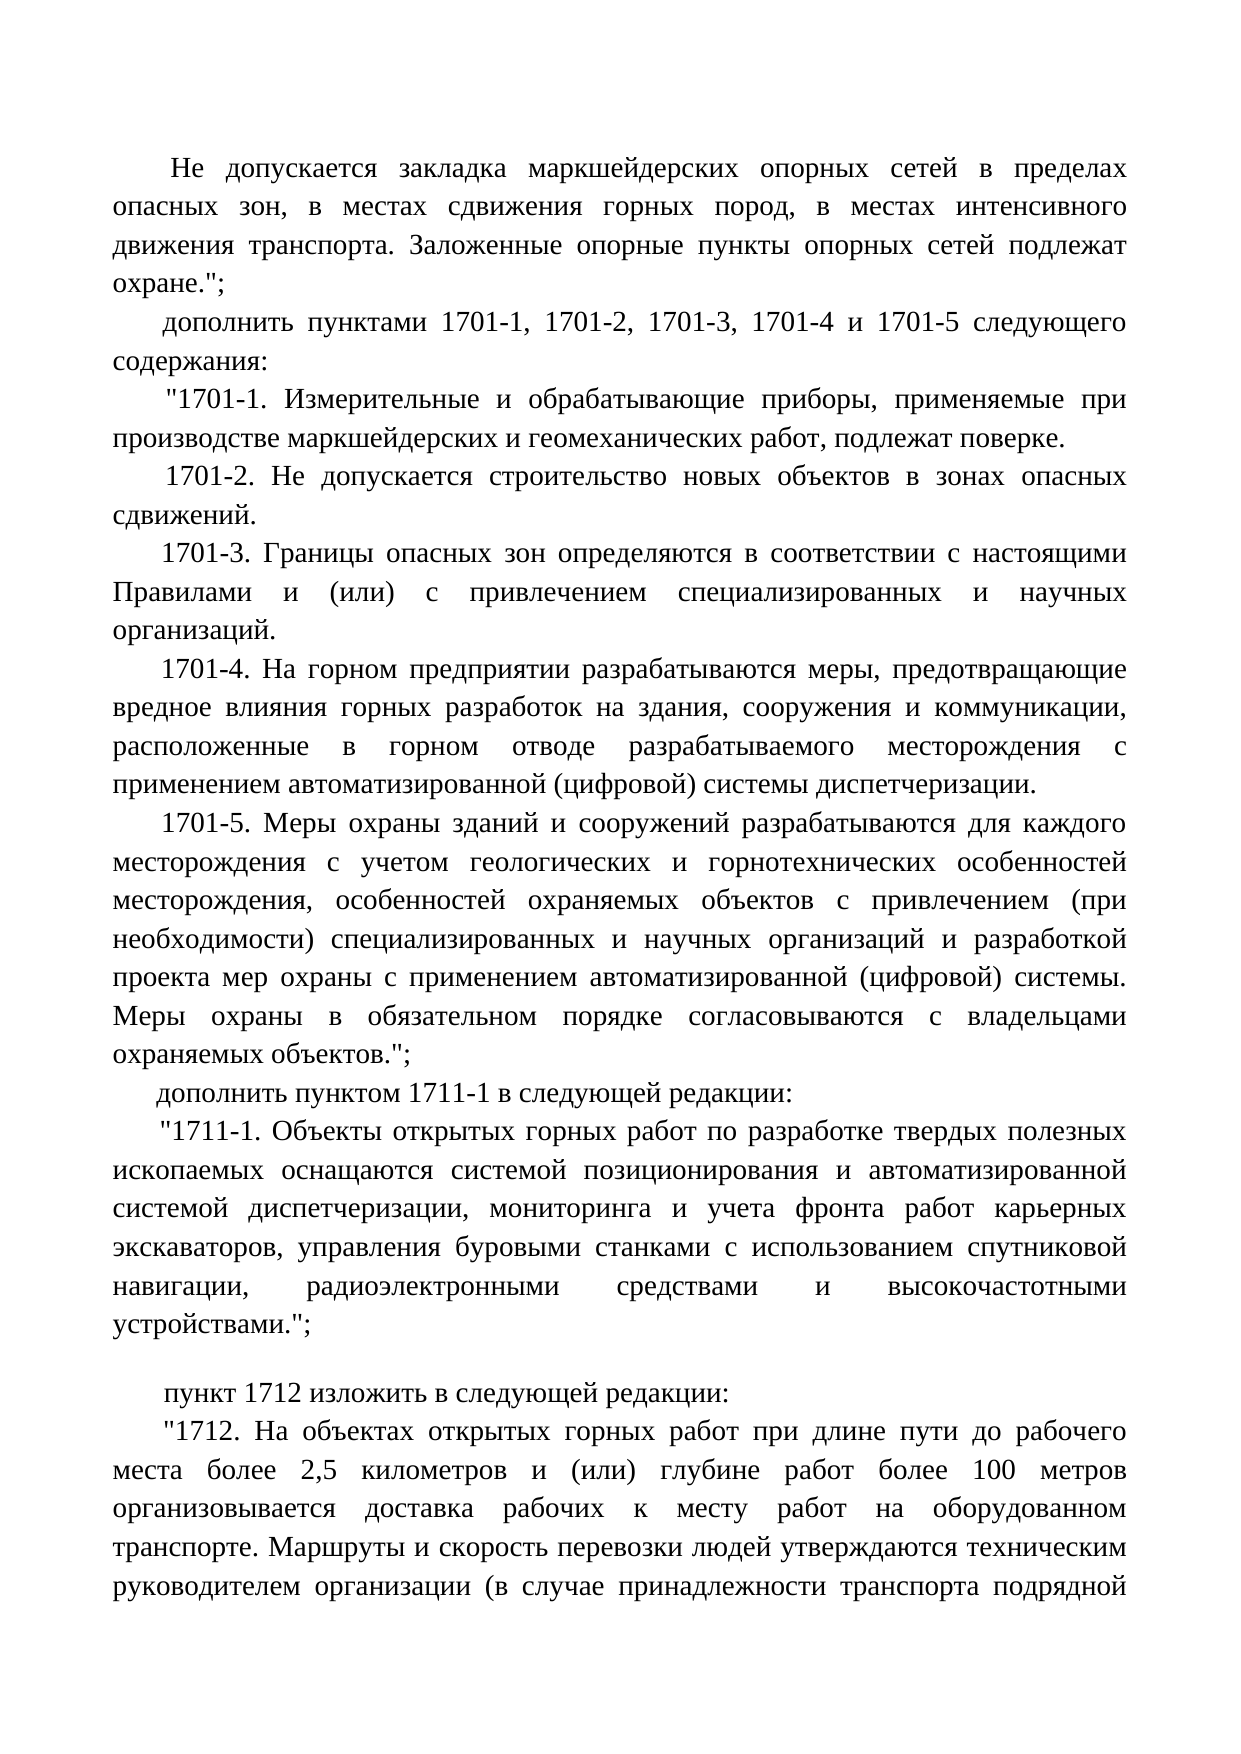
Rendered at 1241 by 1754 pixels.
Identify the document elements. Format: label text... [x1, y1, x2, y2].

text 1701-5. Меры охраны зданий и сооружений разрабатываются для каждого месторождения с учетом геологических и горнотехнических особенностей месторождения, особенностей охраняемых объектов с привлечением (при необходимости) специализированных и научных организаций и разработкой проекта мер охраны с применением автоматизированной (цифровой) системы. Меры охраны в обязательном порядке согласовываются с владельцами охраняемых объектов."; [112, 805, 1128, 1070]
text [112, 1413, 1128, 1601]
text пункт 1712 изложить в следующей редакции: [112, 1375, 1128, 1408]
text "1711-1. Объекты открытых горных работ по разработке твердых полезных ископаемых оснащаются системой позиционирования и автоматизированной системой диспетчеризации, мониторинга и учета фронта работ карьерных экскаваторов, управления буровыми станками с использованием спутниковой навигации, радиоэлектронными средствами и высокочастотными устройствами."; [112, 1113, 1128, 1340]
text Не допускается закладка маркшейдерских опорных сетей в пределах опасных зон, в местах сдвижения горных пород, в местах интенсивного движения транспорта. Заложенные опорные пункты опорных сетей подлежат охране."; [112, 150, 1128, 299]
text 1701-3. Границы опасных зон определяются в соответствии с настоящими Правилами и (или) с привлечением специализированных и научных организаций. [112, 535, 1128, 646]
text дополнить пунктом 1711-1 в следующей редакции: [112, 1075, 1128, 1108]
text "1701-1. Измерительные и обрабатывающие приборы, применяемые при производстве маркшейдерских и геомеханических работ, подлежат поверке. [112, 381, 1128, 453]
text 1701-4. На горном предприятии разрабатываются меры, предотвращающие вредное влияния горных разработок на здания, сооружения и коммуникации, расположенные в горном отводе разрабатываемого месторождения с применением автоматизированной (цифровой) системы диспетчеризации. [112, 651, 1128, 800]
text 1701-2. Не допускается строительство новых объектов в зонах опасных сдвижений. [112, 458, 1128, 530]
text дополнить пунктами 1701-1, 1701-2, 1701-3, 1701-4 и 1701-5 следующего содержания: [112, 304, 1128, 376]
